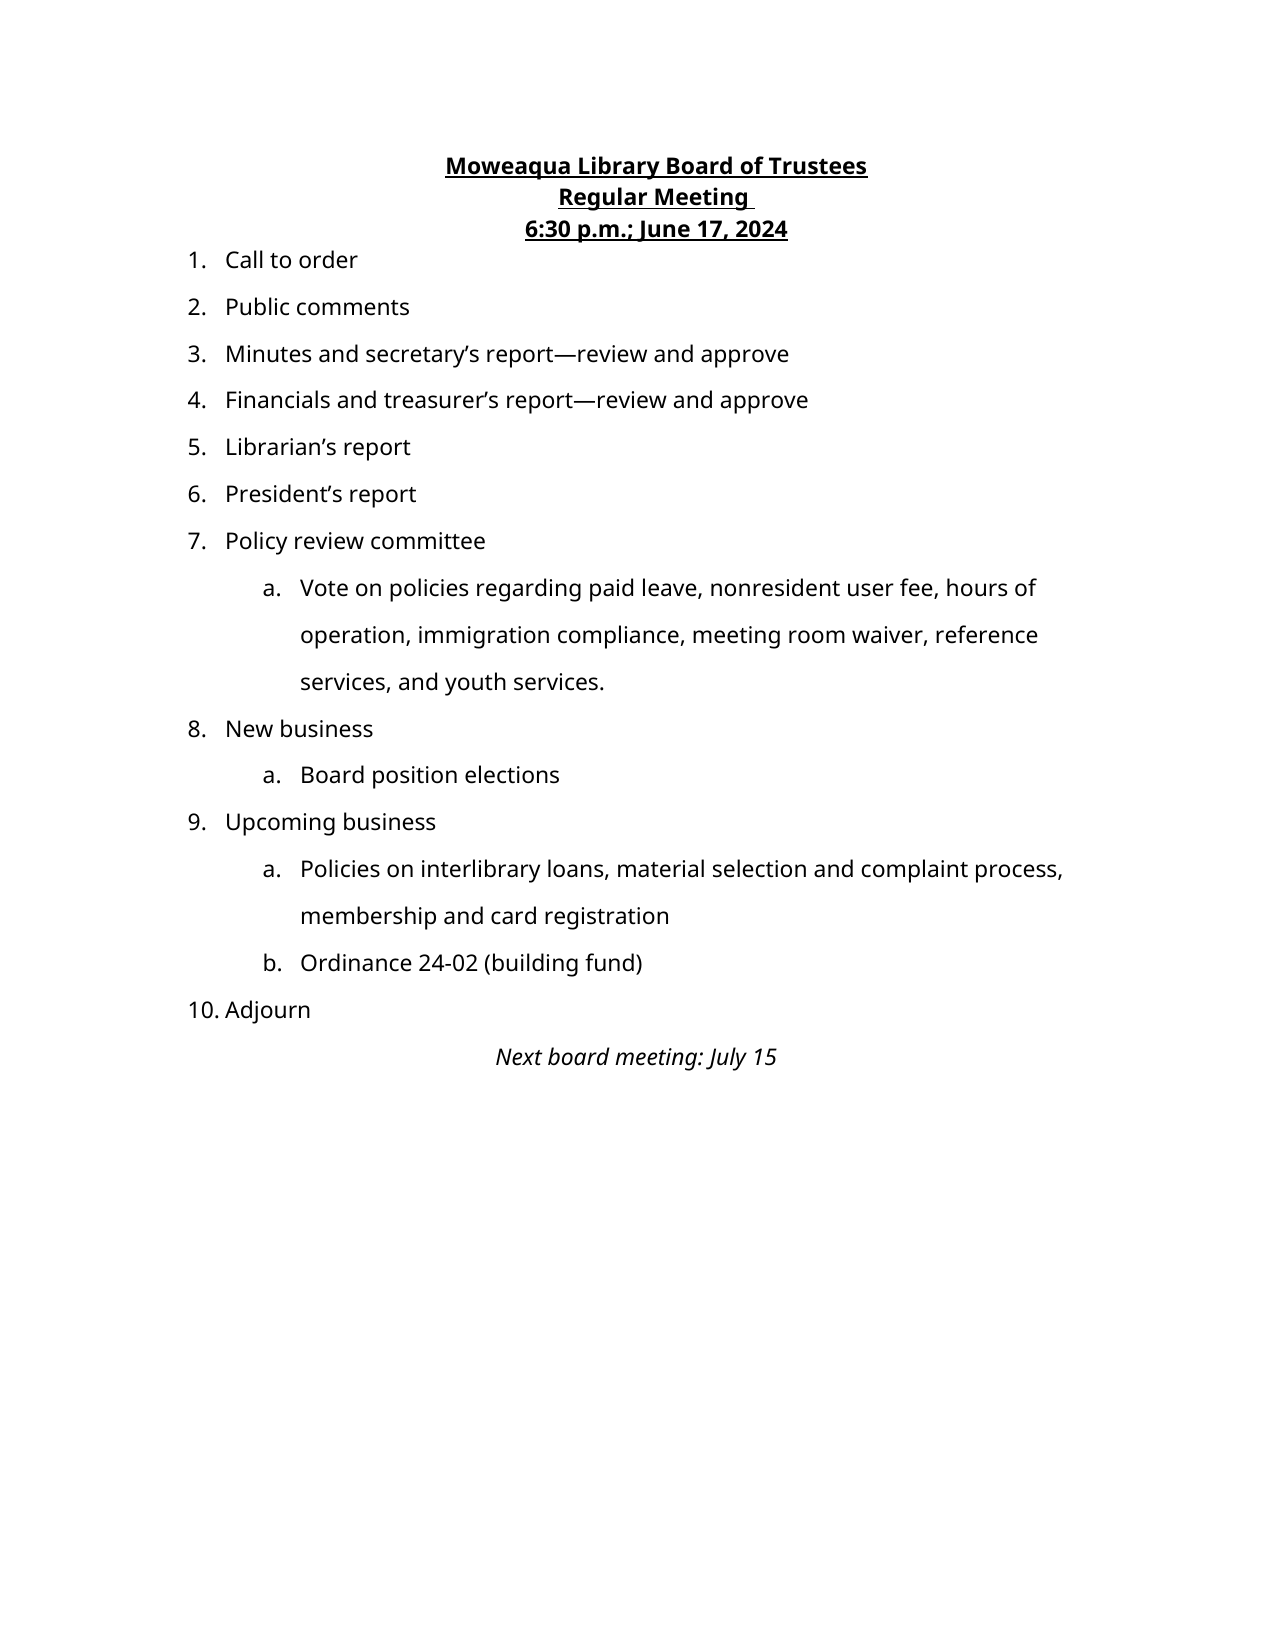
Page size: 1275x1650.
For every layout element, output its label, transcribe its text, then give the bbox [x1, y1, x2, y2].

list Librarian’s report [187, 431, 1125, 462]
text Regular Meeting 6:30 p.m.; June 17, 2024 [187, 181, 1125, 244]
list Adjourn [187, 994, 1125, 1025]
list Public comments [187, 291, 1125, 322]
list Board position elections [262, 759, 1125, 791]
list Upcoming business [187, 806, 1125, 837]
list Policy review committee [187, 525, 1125, 556]
list Minutes and secretary’s report—review and approve [187, 337, 1125, 369]
text Moweaqua Library Board of Trustees [187, 150, 1125, 181]
list Vote on policies regarding paid leave, nonresident user fee, hours of operation, immigration compliance, meeting room waiver, reference services, and youth services. [262, 572, 1125, 697]
list Ordinance 24-02 (building fund) [262, 947, 1125, 978]
list New business [187, 712, 1125, 744]
list President’s report [187, 478, 1125, 509]
list Financials and treasurer’s report—review and approve [187, 384, 1125, 416]
list Policies on interlibrary loans, material selection and complaint process, membership and card registration [262, 853, 1125, 931]
list Call to order [187, 244, 1125, 275]
text Next board meeting: July 15 [150, 1041, 1125, 1072]
